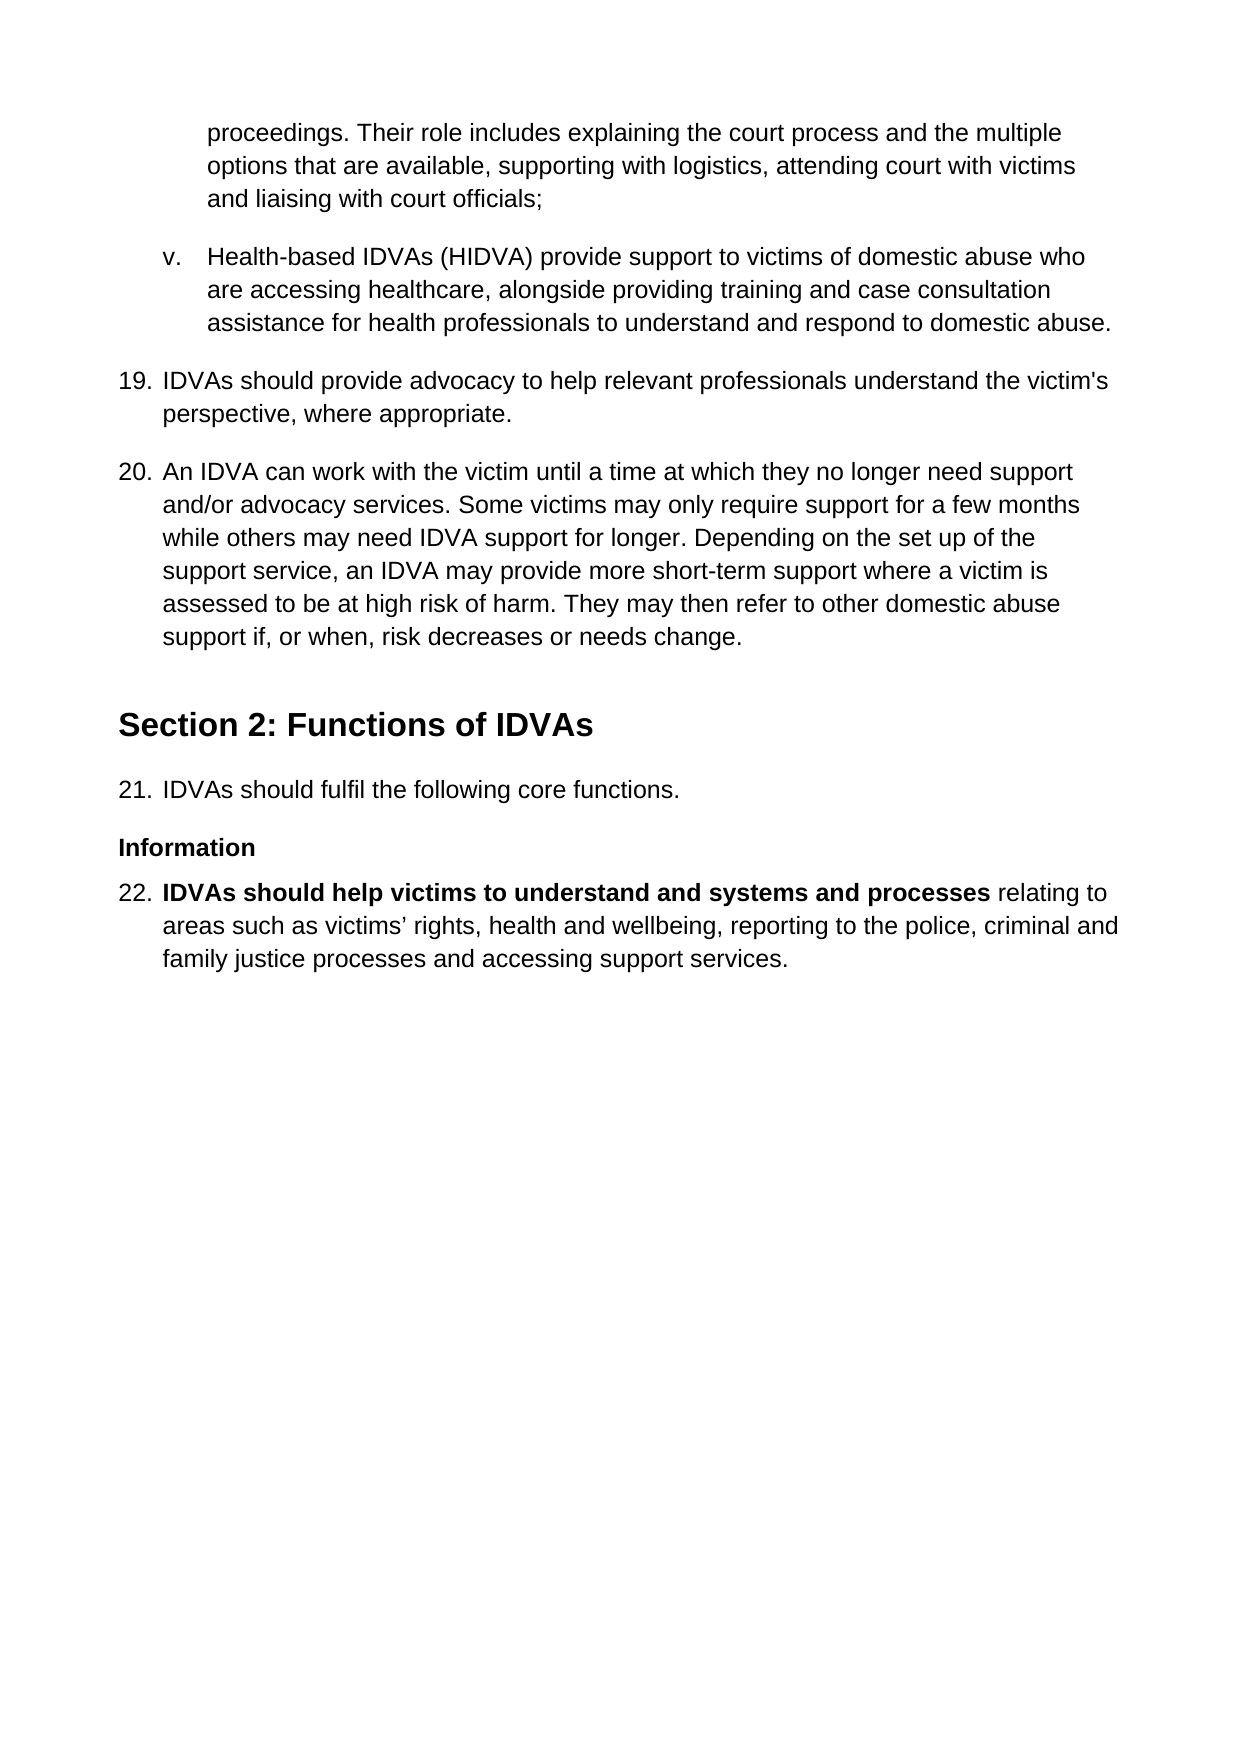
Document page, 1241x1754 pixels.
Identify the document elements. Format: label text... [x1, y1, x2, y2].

list IDVAs should provide advocacy to help relevant professionals understand the victim's perspective, where appropriate. [118, 366, 1122, 428]
list IDVAs should fulfil the following core functions. [118, 774, 1122, 803]
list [162, 118, 1122, 213]
list An IDVA can work with the victim until a time at which they no longer need support and/or advocacy services. Some victims may only require support for a few months while others may need IDVA support for longer. Depending on the set up of the support service, an IDVA may provide more short-term support where a victim is assessed to be at high risk of harm. They may then refer to other domestic abuse support if, or when, risk decreases or needs change. [118, 457, 1122, 651]
subtitle Section 2: Functions of IDVAs [118, 705, 1122, 744]
list Health-based IDVAs (HIDVA) provide support to victims of domestic abuse who are accessing healthcare, alongside providing training and case consultation assistance for health professionals to understand and respond to domestic abuse. [162, 242, 1122, 337]
list IDVAs should help victims to understand and systems and processes relating to areas such as victims’ rights, health and wellbeing, reporting to the police, criminal and family justice processes and accessing support services. [118, 878, 1122, 973]
subtitle Information [118, 833, 1122, 861]
